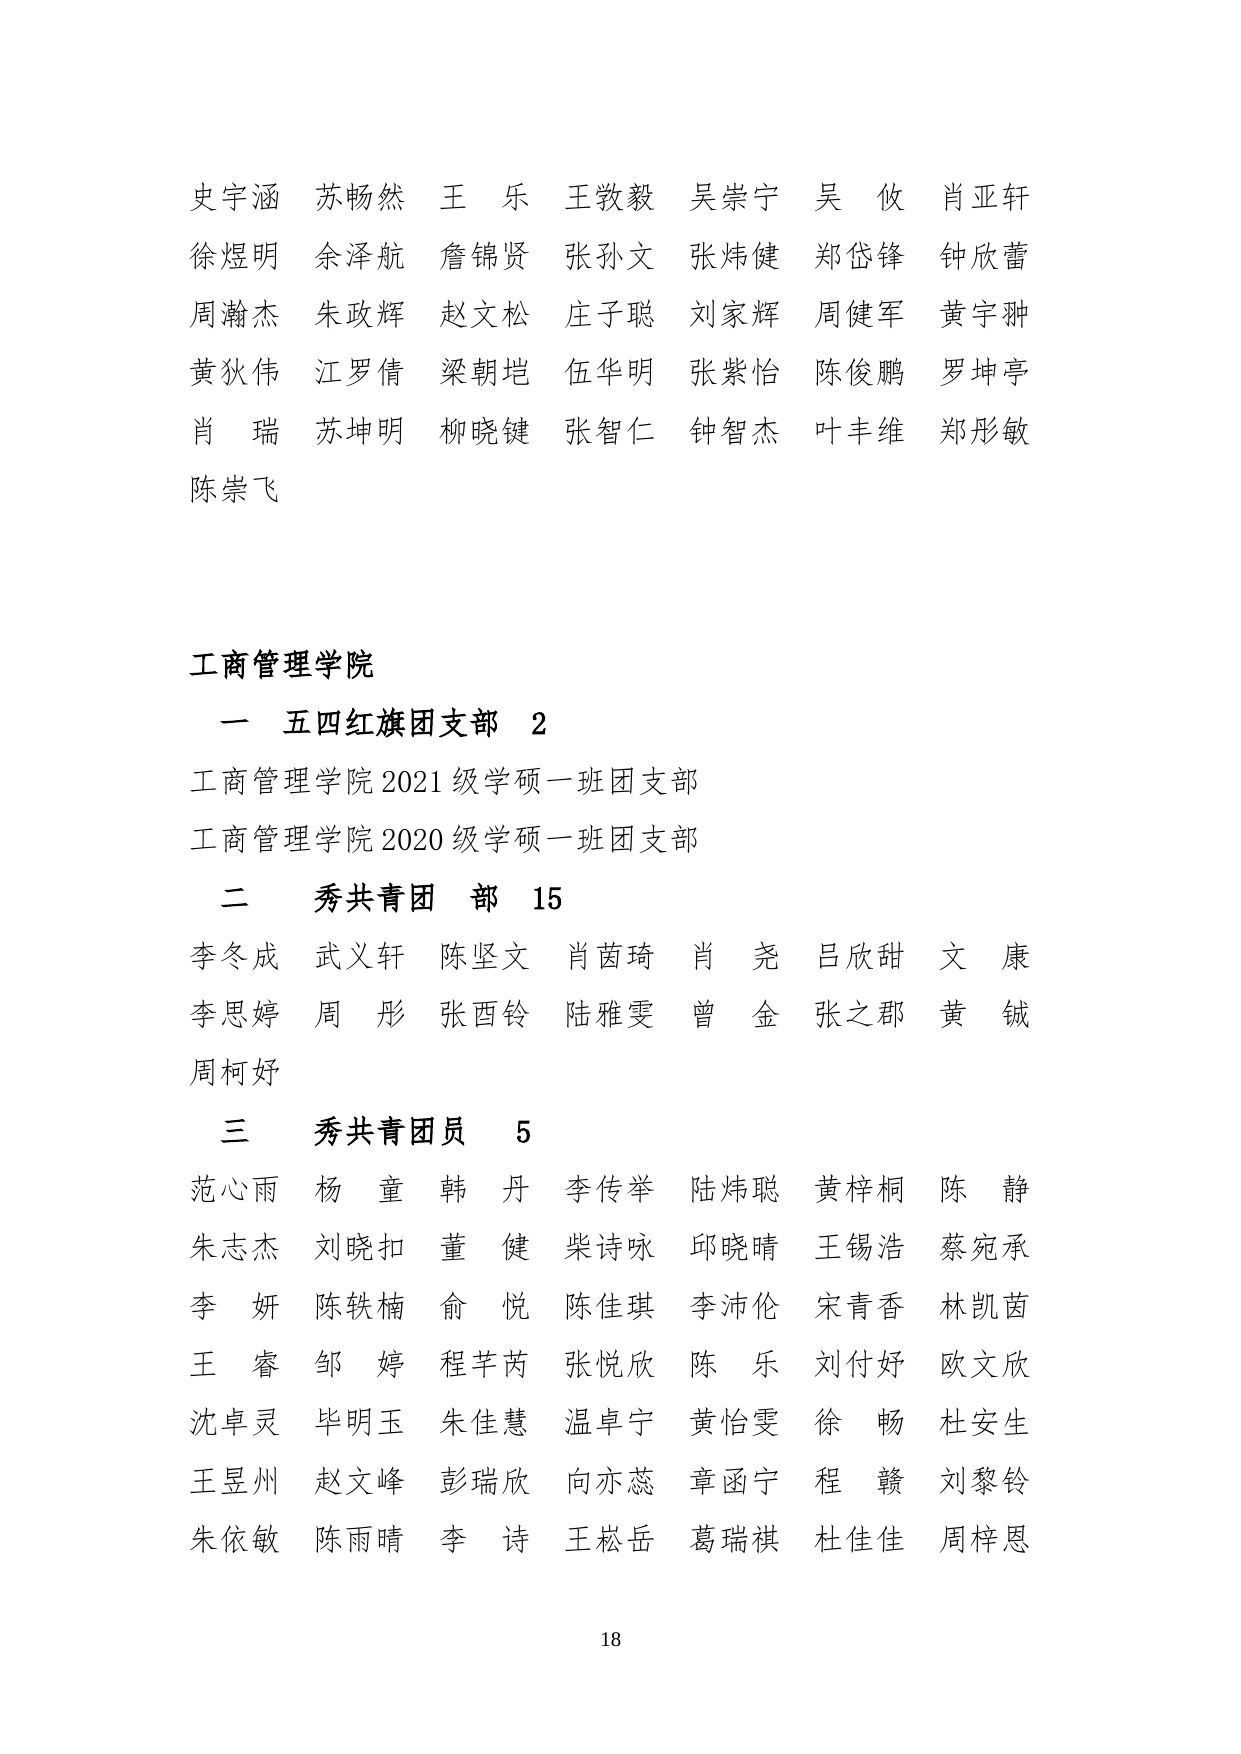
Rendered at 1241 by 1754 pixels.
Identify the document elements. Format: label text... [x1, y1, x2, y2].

text 工商管理学院2020级学硕一班团支部 [187, 804, 1034, 862]
text 李 妍 陈轶楠 俞 悦 陈佳琪 李沛伦 宋青香 林凯茵 [187, 1270, 1034, 1329]
text 范心雨 杨 童 韩 丹 李传举 陆炜聪 黄梓桐 陈 静 [187, 1154, 1034, 1212]
text 工商管理学院2021级学硕一班团支部 [187, 745, 1034, 804]
text 陈崇飞 [187, 454, 1034, 512]
text 朱志杰 刘晓扣 董 健 柴诗咏 邱晓晴 王锡浩 蔡宛承 [187, 1212, 1034, 1270]
text 周柯妤 [187, 1037, 1034, 1095]
text 徐煜明 余泽航 詹锦贤 张孙文 张炜健 郑岱锋 钟欣蕾 [187, 220, 1034, 279]
text 史宇涵 苏畅然 王 乐 王敩毅 吴崇宁 吴 攸 肖亚轩 [187, 162, 1034, 220]
text 黄狄伟 江罗倩 梁朝垲 伍华明 张紫怡 陈俊鹏 罗坤亭 [187, 337, 1034, 395]
text 李冬成 武义轩 陈坚文 肖茵琦 肖 尧 吕欣甜 文 康 [187, 920, 1034, 979]
text 工商管理学院 [187, 629, 1034, 687]
text 沈卓灵 毕明玉 朱佳慧 温卓宁 黄怡雯 徐 畅 杜安生 [187, 1387, 1034, 1445]
text 王昱州 赵文峰 彭瑞欣 向亦蕊 章函宁 程 赣 刘黎铃 [187, 1445, 1034, 1504]
text 朱依敏 陈雨晴 李 诗 王崧岳 葛瑞祺 杜佳佳 周梓恩 [187, 1504, 1034, 1562]
text 周瀚杰 朱政辉 赵文松 庄子聪 刘家辉 周健军 黄宇翀 [187, 279, 1034, 337]
text （一）五四红旗团支部（2个） [187, 687, 1034, 745]
text （二）优秀共青团干部（15人） [187, 862, 1034, 920]
text 王 睿 邹 婷 程芊芮 张悦欣 陈 乐 刘付妤 欧文欣 [187, 1329, 1034, 1387]
text 李思婷 周 彤 张酉铃 陆雅雯 曾 金 张之郡 黄 铖 [187, 979, 1034, 1037]
text 肖 瑞 苏坤明 柳晓键 张智仁 钟智杰 叶丰维 郑彤敏 [187, 395, 1034, 454]
text （三）优秀共青团员（85人） [187, 1095, 1034, 1154]
